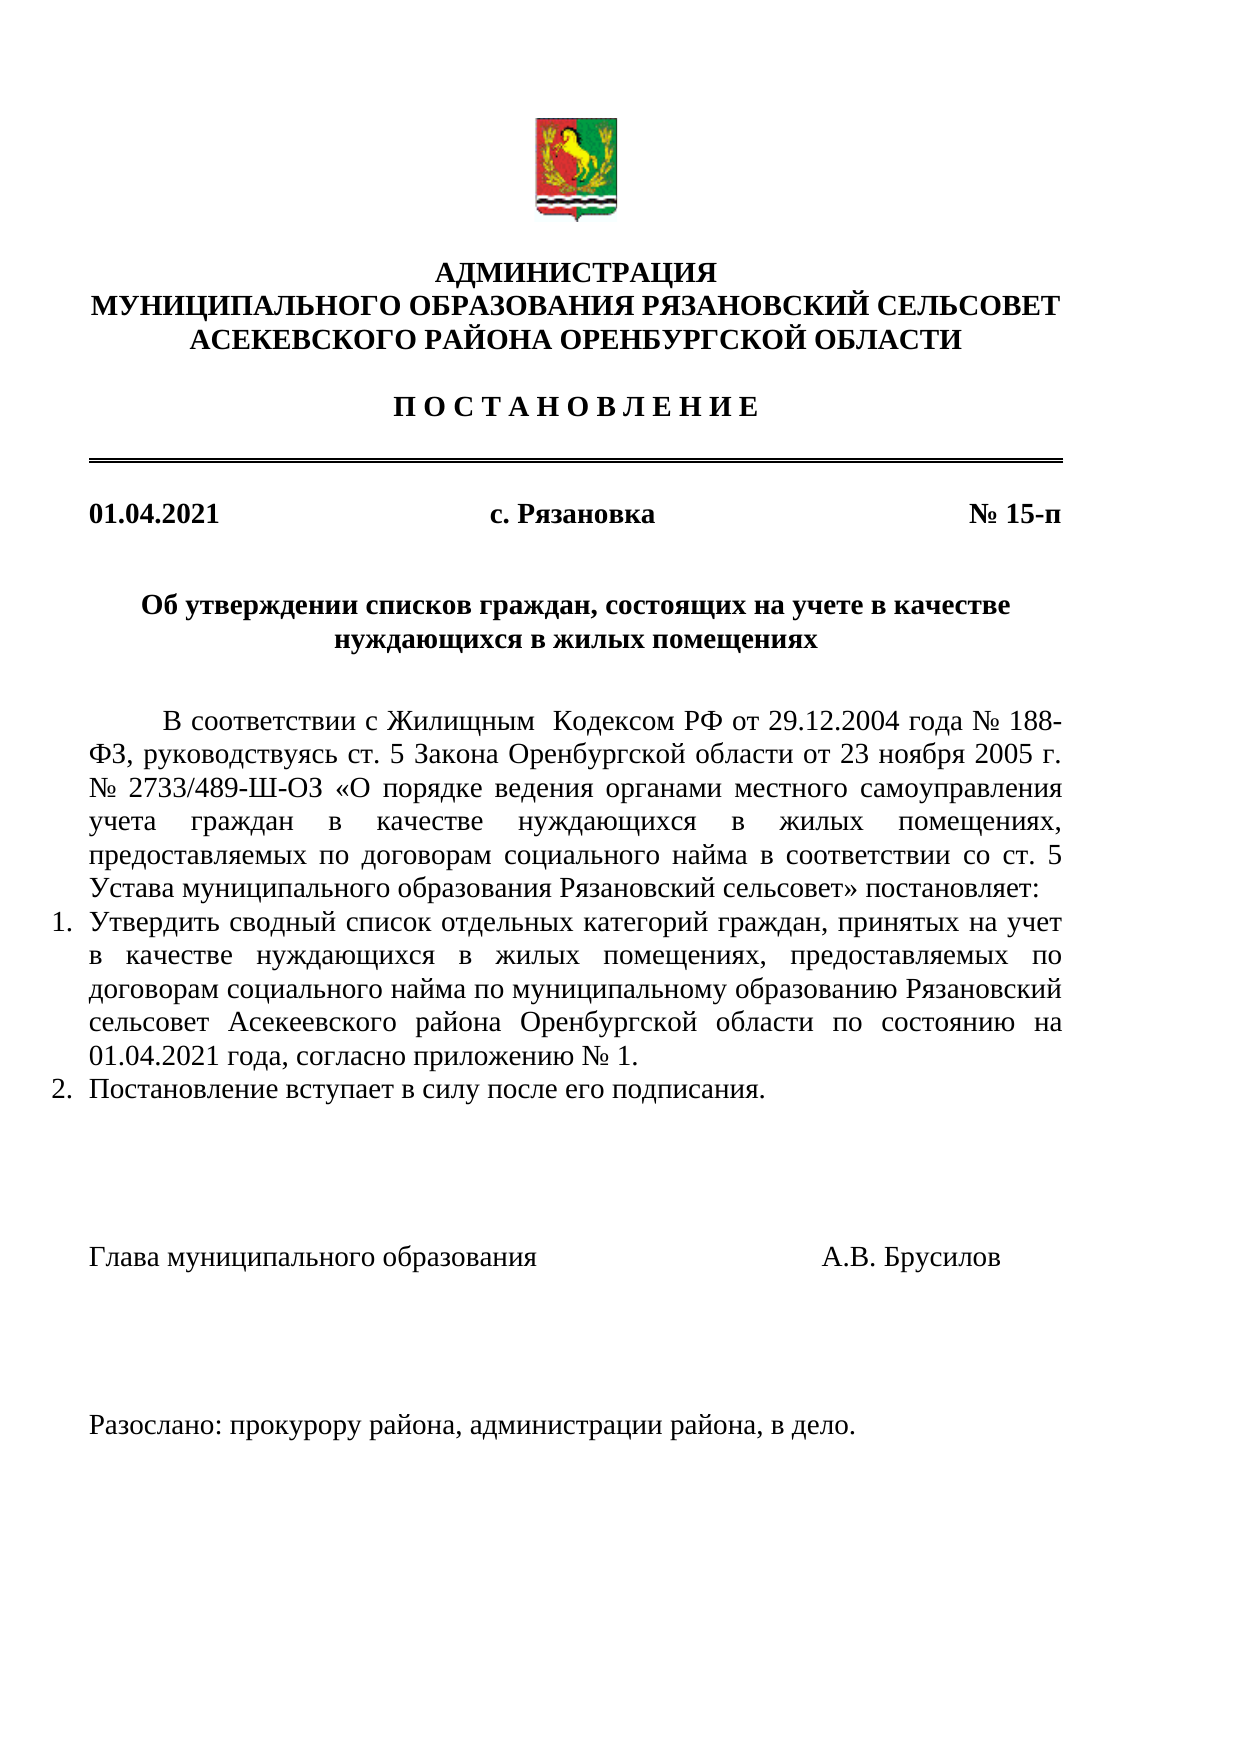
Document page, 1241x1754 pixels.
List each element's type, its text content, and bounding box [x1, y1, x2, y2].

list Утвердить сводный список отдельных категорий граждан, принятых на учет в качестве нуждающихся в жилых помещениях, предоставляемых по договорам социального найма по муниципальному образованию Рязановский сельсовет Асекеевского района Оренбургской области по состоянию на 01.04.2021 года, согласно приложению № 1. [51, 904, 1063, 1072]
text В соответствии с Жилищным Кодексом РФ от 29.12.2004 года № 188-ФЗ, руководствуясь ст. 5 Закона Оренбургской области от 23 ноября 2005 г. № 2733/489-Ш-ОЗ «О порядке ведения органами местного самоуправления учета граждан в качестве нуждающихся в жилых помещениях, предоставляемых по договорам социального найма в соответствии со ст. 5 Устава муниципального образования Рязановский сельсовет» постановляет: [88, 703, 1063, 904]
list Постановление вступает в силу после его подписания. [51, 1072, 1063, 1105]
picture [534, 118, 618, 222]
text Разослано: прокурору района, администрации района, в дело. [88, 1407, 1063, 1441]
table_header АДМИНИСТРАЦИЯ МУНИЦИПАЛЬНОГО ОБРАЗОВАНИЯ РЯЗАНОВСКИЙ СЕЛЬСОВЕТ АСЕКЕВСКОГО РАЙОНА ОРЕНБУРГСКОЙ ОБЛАСТИ П О С Т А Н О В Л Е Н И Е [77, 118, 1074, 422]
text 01.04.2021 с. Рязановка № 15-п [88, 496, 1063, 530]
text Об утверждении списков граждан, состоящих на учете в качестве нуждающихся в жилых помещениях [88, 587, 1063, 654]
text Глава муниципального образования А.В. Брусилов [88, 1239, 1063, 1273]
